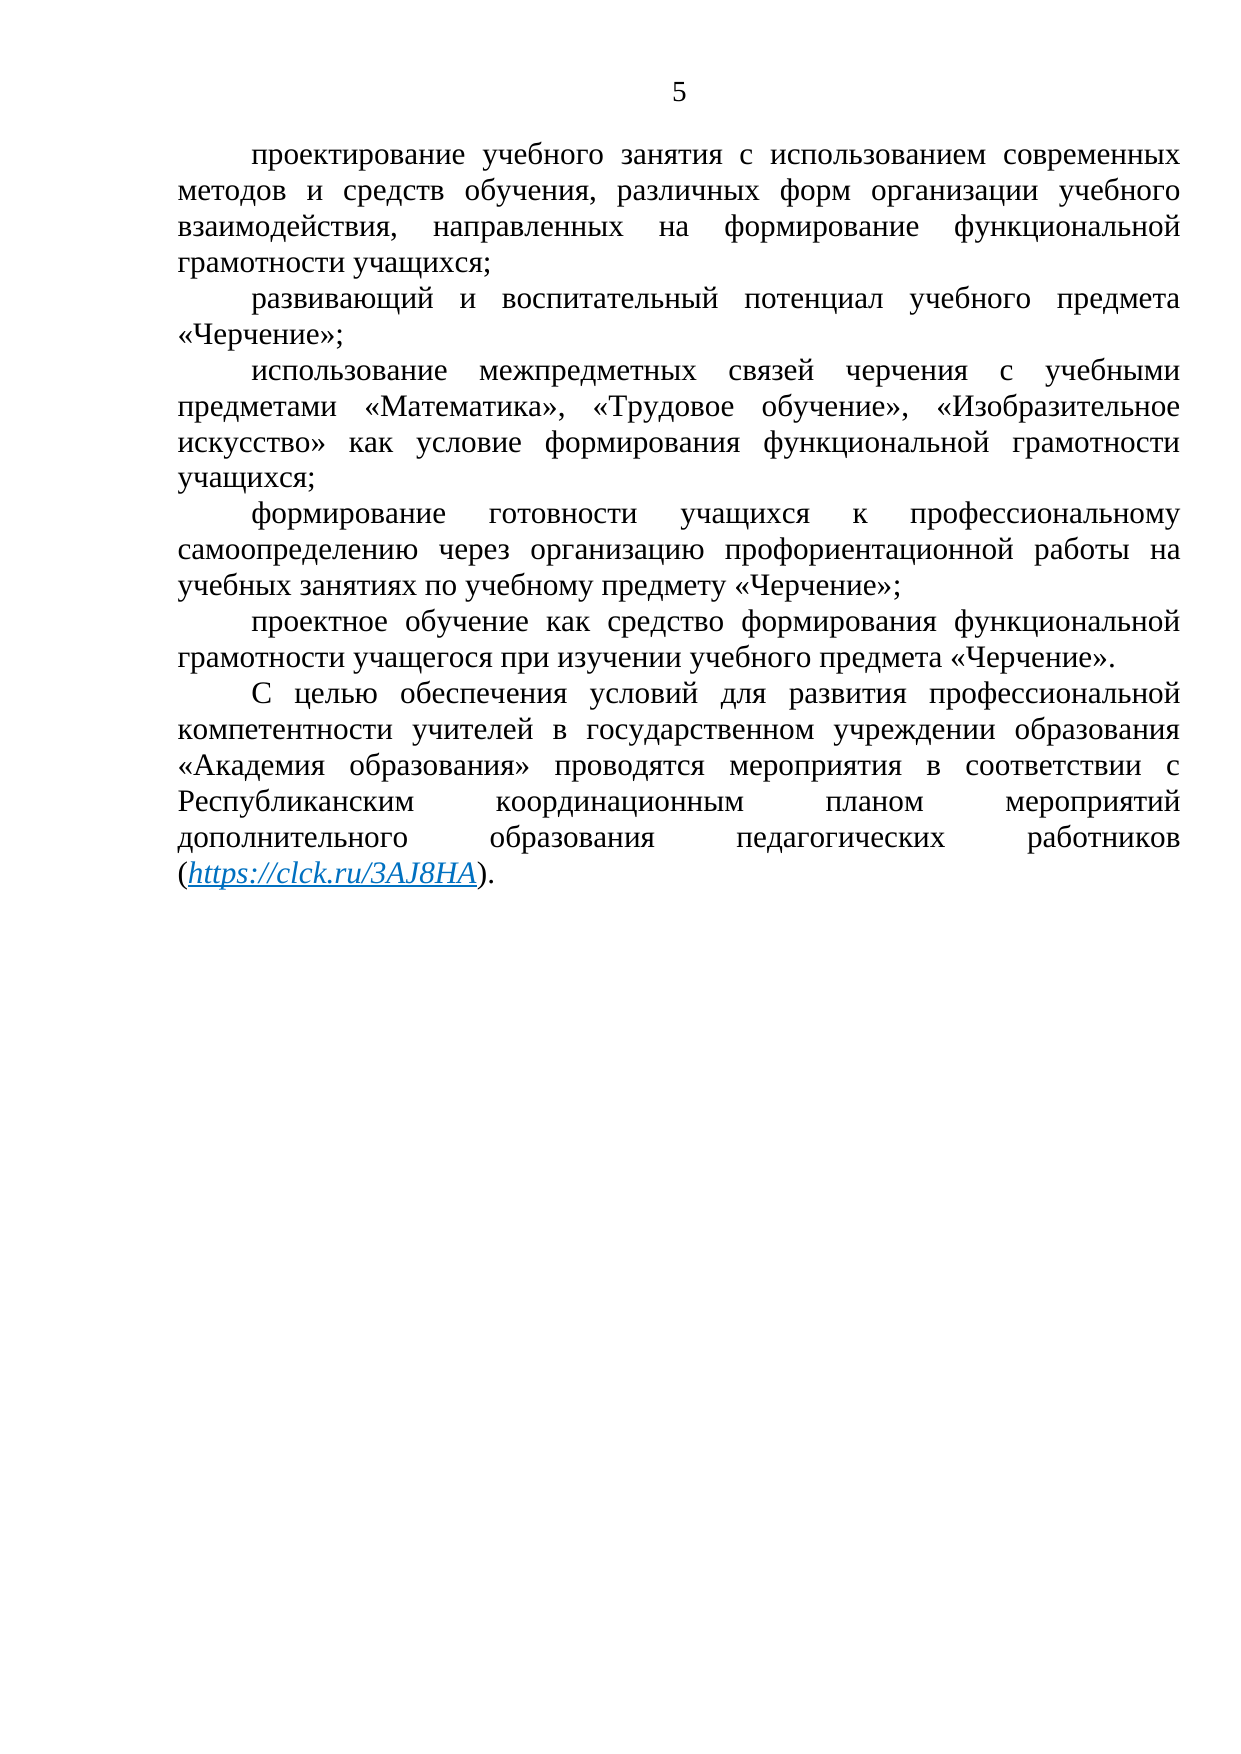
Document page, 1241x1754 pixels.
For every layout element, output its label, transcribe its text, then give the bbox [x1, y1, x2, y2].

title использование межпредметных связей черчения с учебными предметами «Математика», «Трудовое обучение», «Изобразительное искусство» как условие формирования функциональной грамотности учащихся; [177, 351, 1181, 495]
title проектное обучение как средство формирования функциональной грамотности учащегося при изучении учебного предмета «Черчение». [177, 602, 1181, 674]
title формирование готовности учащихся к профессиональному самоопределению через организацию профориентационной работы на учебных занятиях по учебному предмету «Черчение»; [177, 495, 1181, 602]
text С целью обеспечения условий для развития профессиональной компетентности учителей в государственном учреждении образования «Академия образования» проводятся мероприятия в соответствии с Республиканским координационным планом мероприятий дополнительного образования педагогических работников (https://clck.ru/3AJ8HA). [177, 674, 1181, 890]
text проектирование учебного занятия с использованием современных методов и средств обучения, различных форм организации учебного взаимодействия, направленных на формирование функциональной грамотности учащихся; [177, 135, 1181, 279]
title развивающий и воспитательный потенциал учебного предмета «Черчение»; [177, 279, 1181, 351]
